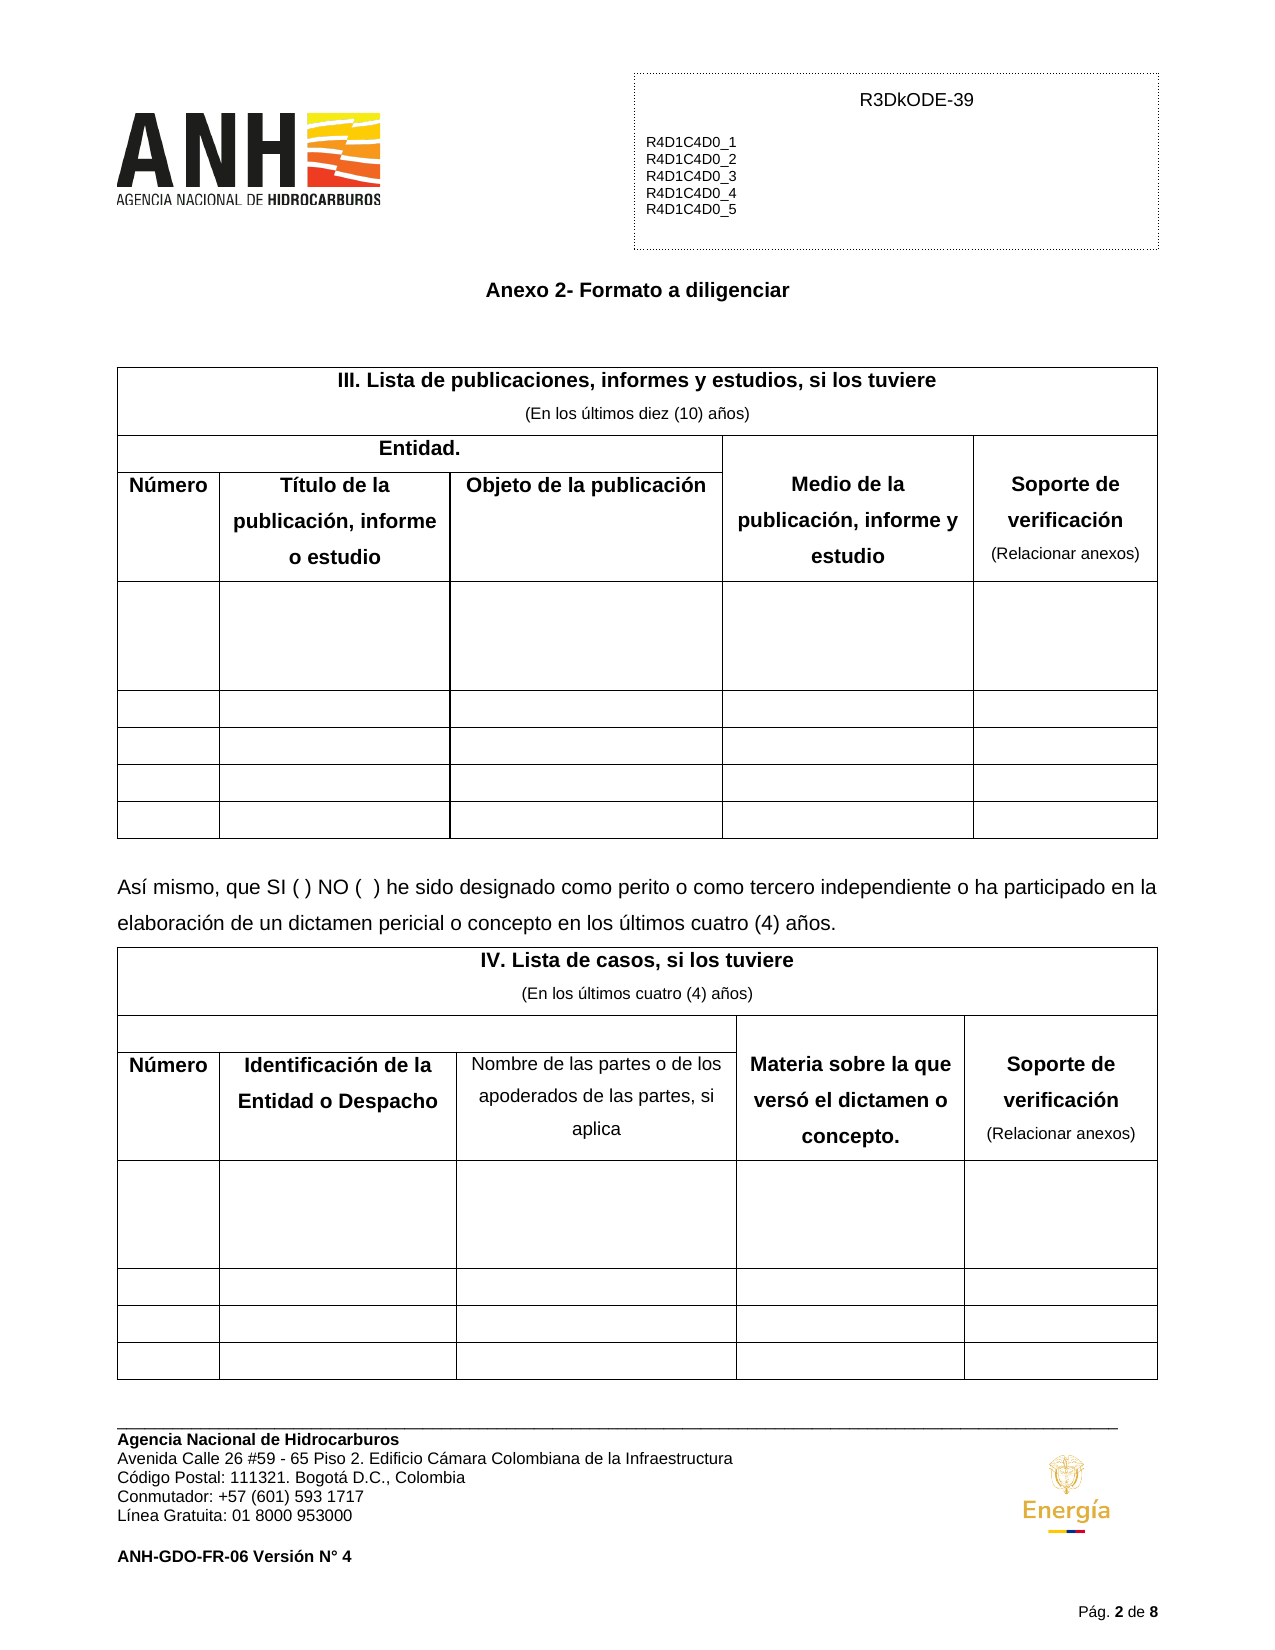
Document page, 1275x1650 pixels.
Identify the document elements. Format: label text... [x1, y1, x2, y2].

table_cell [220, 1161, 456, 1268]
table_cell [974, 765, 1157, 801]
table_cell Número [118, 1053, 219, 1159]
table_cell [974, 728, 1157, 764]
table_cell [974, 582, 1157, 690]
table_cell [965, 1306, 1157, 1342]
table_cell [118, 1269, 219, 1305]
table_cell [457, 1306, 736, 1342]
table_cell [974, 691, 1157, 727]
table_cell Soporte de verificación (Relacionar anexos) [974, 436, 1157, 581]
table_cell [118, 582, 219, 690]
table_header IV. Lista de casos, si los tuviere (En los últimos cuatro (4) años) [118, 948, 1157, 1015]
table_cell [965, 1161, 1157, 1268]
table_cell [965, 1343, 1157, 1379]
table_cell [118, 691, 219, 727]
table_cell [118, 802, 219, 838]
table_cell [737, 1306, 964, 1342]
table_cell [118, 1306, 219, 1342]
table_cell [723, 765, 973, 801]
table_cell [723, 802, 973, 838]
table_cell [220, 1269, 456, 1305]
table_cell [451, 765, 722, 801]
table_cell [723, 691, 973, 727]
table_cell [737, 1269, 964, 1305]
table_cell [220, 582, 449, 690]
table_cell [118, 1343, 219, 1379]
table_header III. Lista de publicaciones, informes y estudios, si los tuviere (En los últimos diez (10) años) [118, 368, 1157, 435]
table_cell [118, 728, 219, 764]
table_cell [451, 691, 722, 727]
table_cell [220, 1343, 456, 1379]
table_cell Soporte de verificación (Relacionar anexos) [965, 1016, 1157, 1159]
text Así mismo, que SI ( ) NO ( ) he sido designado como perito o como tercero independiente o ha participado en la elaboración de un dictamen pericial o concepto en los últimos cuatro (4) años. [117, 875, 1158, 934]
table_cell Número [118, 473, 219, 581]
table_cell Medio de la publicación, informe y estudio [723, 436, 973, 581]
table_cell [457, 1343, 736, 1379]
table_cell [220, 765, 449, 801]
table_cell [220, 728, 449, 764]
table_cell [723, 582, 973, 690]
table_cell [737, 1161, 964, 1268]
table_cell Materia sobre la que versó el dictamen o concepto. [737, 1016, 964, 1159]
table_cell [965, 1269, 1157, 1305]
table_cell [220, 1306, 456, 1342]
table_cell [451, 728, 722, 764]
table_cell Título de la publicación, informe o estudio [220, 473, 449, 581]
table_cell Nombre de las partes o de los apoderados de las partes, si aplica [457, 1053, 736, 1159]
table_cell [118, 1161, 219, 1268]
table_cell [118, 1016, 736, 1052]
table_cell [737, 1343, 964, 1379]
table_cell Identificación de la Entidad o Despacho [220, 1053, 456, 1159]
table_cell [974, 802, 1157, 838]
table_cell [457, 1269, 736, 1305]
table_cell Objeto de la publicación [451, 473, 722, 581]
table_cell Entidad. [118, 436, 722, 472]
table_cell [457, 1161, 736, 1268]
table_cell [451, 802, 722, 838]
table_cell [220, 691, 449, 727]
picture [1020, 1451, 1113, 1537]
table_cell [451, 582, 722, 690]
table_cell [723, 728, 973, 764]
table_cell [220, 802, 449, 838]
table_cell [118, 765, 219, 801]
picture [117, 113, 381, 205]
